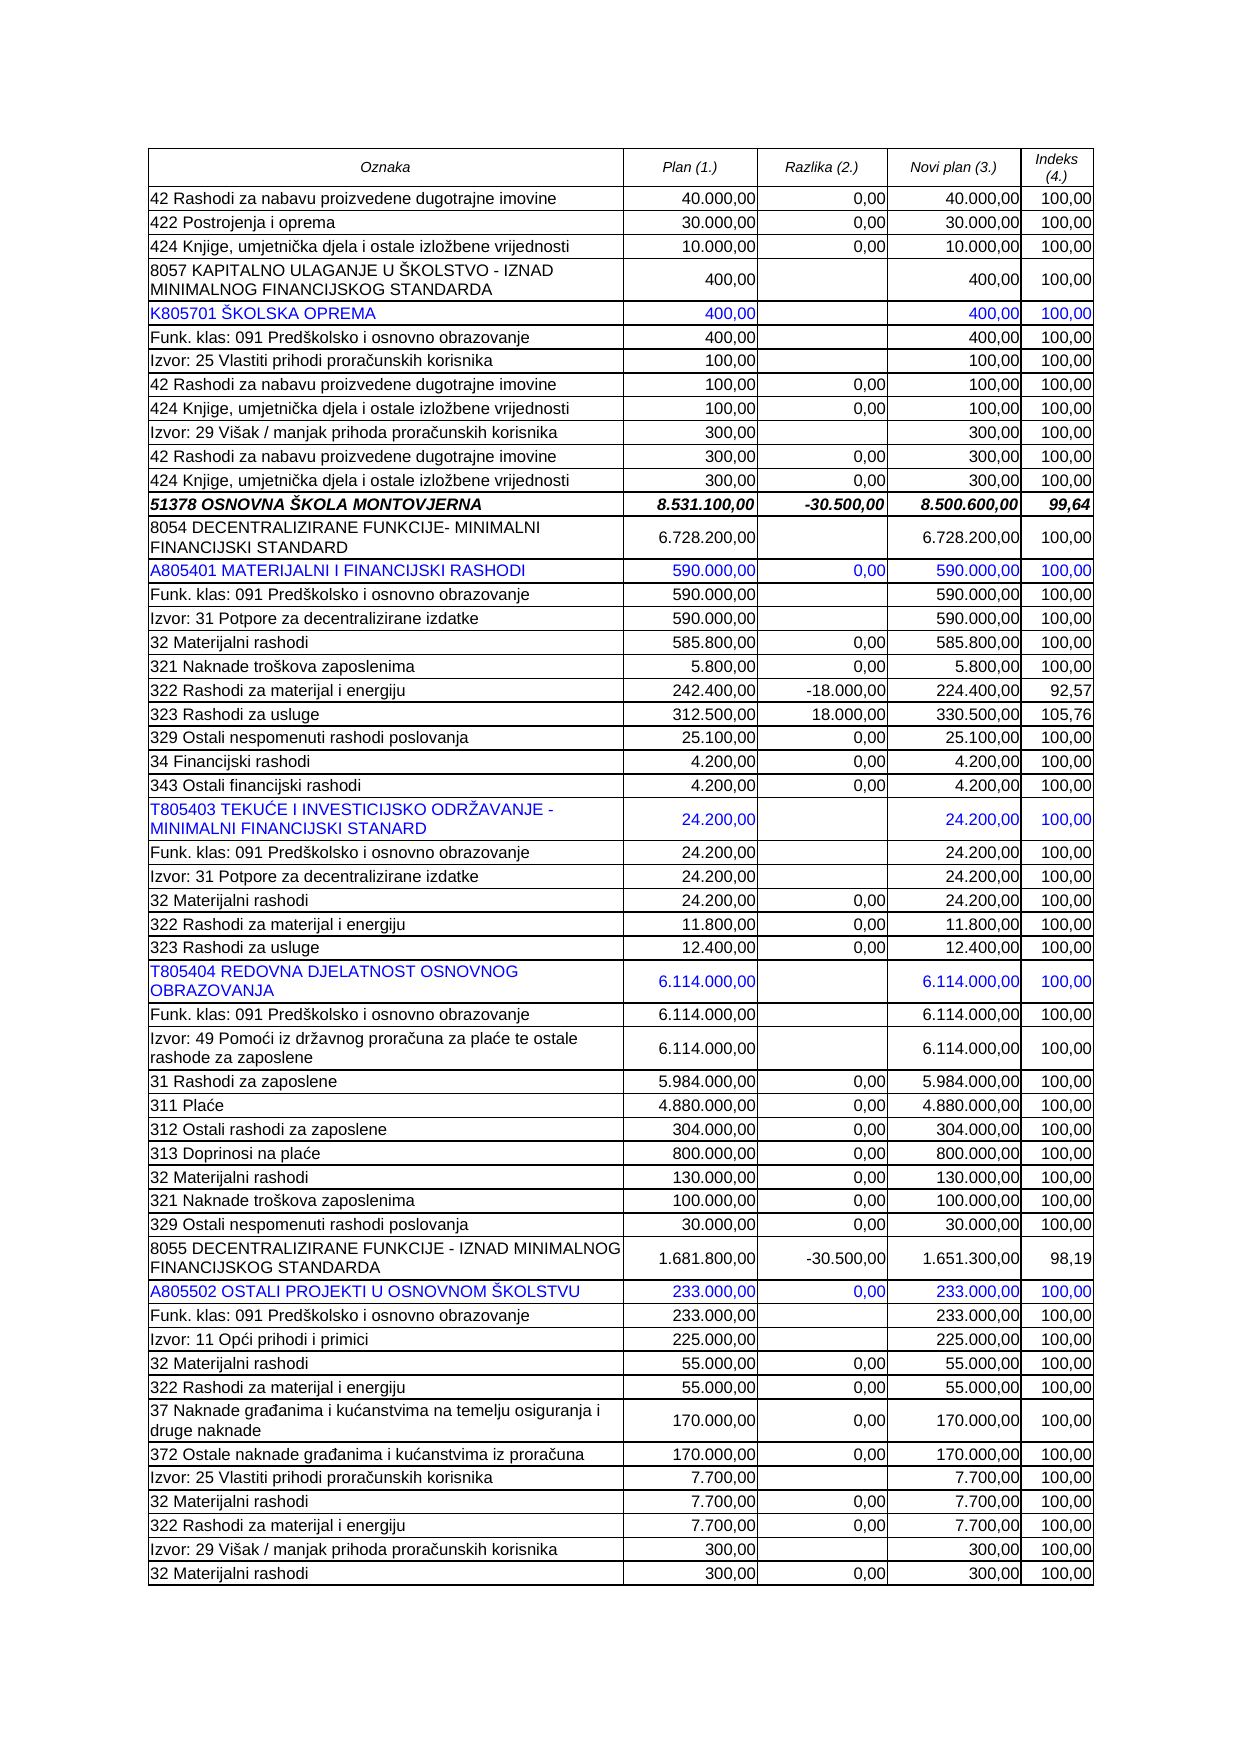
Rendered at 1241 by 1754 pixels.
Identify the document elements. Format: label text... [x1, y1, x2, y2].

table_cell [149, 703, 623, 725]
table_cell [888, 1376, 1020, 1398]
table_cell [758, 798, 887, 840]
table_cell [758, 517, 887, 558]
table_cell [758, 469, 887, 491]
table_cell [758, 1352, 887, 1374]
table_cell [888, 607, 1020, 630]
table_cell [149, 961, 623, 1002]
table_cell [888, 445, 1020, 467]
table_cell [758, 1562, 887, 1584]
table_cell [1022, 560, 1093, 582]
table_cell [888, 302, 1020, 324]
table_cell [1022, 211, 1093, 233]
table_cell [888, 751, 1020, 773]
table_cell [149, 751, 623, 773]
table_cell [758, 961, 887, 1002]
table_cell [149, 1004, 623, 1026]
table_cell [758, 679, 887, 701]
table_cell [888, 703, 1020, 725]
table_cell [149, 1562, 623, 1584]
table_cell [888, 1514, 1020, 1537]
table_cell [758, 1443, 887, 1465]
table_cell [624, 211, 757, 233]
table_header Indeks (4.) [1022, 149, 1093, 186]
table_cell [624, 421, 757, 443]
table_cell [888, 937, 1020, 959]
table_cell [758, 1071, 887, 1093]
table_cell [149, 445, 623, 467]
table_header Razlika (2.) [758, 149, 887, 186]
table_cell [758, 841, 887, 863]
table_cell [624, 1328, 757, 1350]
table_header Novi plan (3.) [888, 149, 1020, 186]
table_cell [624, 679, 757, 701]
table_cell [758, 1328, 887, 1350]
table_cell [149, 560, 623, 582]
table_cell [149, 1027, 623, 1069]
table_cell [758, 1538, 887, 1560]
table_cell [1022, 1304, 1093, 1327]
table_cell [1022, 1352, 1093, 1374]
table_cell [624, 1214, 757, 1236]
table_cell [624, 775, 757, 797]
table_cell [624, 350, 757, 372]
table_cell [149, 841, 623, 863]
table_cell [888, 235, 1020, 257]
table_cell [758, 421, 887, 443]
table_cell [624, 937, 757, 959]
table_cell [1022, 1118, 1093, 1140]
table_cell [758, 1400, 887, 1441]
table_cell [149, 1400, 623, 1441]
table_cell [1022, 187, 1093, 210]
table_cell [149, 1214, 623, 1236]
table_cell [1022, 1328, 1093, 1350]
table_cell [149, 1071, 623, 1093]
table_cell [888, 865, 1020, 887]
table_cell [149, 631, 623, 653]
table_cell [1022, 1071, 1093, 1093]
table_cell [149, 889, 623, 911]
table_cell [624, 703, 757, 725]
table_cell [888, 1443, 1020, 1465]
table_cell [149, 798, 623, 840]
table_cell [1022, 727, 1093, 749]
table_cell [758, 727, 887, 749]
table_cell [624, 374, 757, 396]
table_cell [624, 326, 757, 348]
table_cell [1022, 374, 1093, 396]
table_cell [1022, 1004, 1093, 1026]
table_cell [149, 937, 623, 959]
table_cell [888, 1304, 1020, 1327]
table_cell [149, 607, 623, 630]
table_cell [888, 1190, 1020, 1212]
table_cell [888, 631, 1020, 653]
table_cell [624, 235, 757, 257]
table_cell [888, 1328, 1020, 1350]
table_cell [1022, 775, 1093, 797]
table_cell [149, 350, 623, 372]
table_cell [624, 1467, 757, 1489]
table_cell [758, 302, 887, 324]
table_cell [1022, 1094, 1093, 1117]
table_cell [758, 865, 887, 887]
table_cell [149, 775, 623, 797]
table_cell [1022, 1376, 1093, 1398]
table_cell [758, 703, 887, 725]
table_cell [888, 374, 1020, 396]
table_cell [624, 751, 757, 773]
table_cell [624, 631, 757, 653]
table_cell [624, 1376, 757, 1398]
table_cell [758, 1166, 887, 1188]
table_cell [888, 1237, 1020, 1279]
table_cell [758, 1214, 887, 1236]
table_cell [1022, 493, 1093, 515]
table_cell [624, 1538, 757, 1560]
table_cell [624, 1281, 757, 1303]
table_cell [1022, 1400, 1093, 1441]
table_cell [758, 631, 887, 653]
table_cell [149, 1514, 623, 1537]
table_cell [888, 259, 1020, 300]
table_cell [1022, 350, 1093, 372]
table_header Plan (1.) [624, 149, 757, 186]
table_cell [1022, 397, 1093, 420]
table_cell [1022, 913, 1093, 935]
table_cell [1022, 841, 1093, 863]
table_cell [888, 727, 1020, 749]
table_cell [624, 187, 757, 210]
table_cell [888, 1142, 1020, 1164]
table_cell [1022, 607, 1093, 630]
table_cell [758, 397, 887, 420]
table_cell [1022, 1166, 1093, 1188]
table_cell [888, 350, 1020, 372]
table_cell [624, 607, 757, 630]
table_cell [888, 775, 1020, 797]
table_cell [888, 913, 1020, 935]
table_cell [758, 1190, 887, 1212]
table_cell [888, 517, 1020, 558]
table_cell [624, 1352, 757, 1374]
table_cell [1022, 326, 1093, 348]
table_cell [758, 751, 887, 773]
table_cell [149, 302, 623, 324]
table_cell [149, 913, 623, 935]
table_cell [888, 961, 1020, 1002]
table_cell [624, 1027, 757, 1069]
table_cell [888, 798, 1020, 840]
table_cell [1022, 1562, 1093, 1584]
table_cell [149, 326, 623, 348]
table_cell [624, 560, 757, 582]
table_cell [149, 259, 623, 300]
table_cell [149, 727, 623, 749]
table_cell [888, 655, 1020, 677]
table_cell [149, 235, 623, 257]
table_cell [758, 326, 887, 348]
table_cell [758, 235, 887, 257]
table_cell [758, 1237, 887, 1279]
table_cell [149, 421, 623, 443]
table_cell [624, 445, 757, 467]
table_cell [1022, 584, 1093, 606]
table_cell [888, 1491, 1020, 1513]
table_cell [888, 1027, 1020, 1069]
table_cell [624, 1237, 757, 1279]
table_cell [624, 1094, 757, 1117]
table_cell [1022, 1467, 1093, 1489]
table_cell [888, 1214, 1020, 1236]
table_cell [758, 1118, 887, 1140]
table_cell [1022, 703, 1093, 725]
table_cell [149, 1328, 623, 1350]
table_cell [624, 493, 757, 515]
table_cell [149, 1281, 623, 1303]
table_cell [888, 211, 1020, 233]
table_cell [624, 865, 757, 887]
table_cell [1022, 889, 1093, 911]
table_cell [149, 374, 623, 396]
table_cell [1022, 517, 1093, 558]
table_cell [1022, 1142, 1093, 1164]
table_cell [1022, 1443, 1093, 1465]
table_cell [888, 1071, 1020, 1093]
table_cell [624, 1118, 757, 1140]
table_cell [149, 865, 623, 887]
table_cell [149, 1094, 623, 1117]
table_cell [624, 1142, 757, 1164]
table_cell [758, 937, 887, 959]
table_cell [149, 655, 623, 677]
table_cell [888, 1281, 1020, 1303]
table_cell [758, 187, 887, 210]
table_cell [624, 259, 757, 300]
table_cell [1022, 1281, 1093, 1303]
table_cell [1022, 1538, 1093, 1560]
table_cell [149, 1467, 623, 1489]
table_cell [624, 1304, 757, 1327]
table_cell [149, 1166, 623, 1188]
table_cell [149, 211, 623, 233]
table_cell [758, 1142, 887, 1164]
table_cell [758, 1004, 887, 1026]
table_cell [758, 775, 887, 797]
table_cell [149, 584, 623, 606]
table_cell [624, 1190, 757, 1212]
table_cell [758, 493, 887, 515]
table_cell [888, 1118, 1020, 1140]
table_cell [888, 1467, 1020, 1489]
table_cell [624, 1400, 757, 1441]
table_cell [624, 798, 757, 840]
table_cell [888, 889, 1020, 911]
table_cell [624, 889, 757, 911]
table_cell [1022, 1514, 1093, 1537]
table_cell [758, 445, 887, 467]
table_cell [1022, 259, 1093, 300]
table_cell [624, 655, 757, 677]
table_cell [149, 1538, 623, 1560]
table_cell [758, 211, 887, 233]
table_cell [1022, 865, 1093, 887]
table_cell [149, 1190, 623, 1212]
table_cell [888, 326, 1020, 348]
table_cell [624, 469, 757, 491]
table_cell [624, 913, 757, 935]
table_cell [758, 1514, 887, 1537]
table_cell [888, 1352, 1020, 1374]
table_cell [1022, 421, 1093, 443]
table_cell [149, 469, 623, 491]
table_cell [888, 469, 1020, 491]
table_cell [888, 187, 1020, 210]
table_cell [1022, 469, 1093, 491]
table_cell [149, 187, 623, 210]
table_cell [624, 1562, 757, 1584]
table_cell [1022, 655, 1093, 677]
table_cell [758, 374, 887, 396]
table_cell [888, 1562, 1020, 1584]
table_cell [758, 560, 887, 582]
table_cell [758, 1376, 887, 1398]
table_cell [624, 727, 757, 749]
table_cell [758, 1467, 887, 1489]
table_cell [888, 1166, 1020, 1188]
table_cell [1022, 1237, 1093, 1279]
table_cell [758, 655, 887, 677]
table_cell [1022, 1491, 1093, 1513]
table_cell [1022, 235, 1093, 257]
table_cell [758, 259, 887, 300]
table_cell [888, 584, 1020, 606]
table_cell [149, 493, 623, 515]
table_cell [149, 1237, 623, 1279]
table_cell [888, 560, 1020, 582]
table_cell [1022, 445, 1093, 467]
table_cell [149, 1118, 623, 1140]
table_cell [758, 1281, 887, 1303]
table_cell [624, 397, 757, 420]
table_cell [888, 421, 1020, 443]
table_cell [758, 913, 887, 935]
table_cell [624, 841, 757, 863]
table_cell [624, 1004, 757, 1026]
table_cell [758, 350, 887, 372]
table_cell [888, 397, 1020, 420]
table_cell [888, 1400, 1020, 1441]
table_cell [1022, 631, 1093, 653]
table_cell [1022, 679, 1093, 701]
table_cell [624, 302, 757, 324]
table_header Oznaka [149, 149, 623, 186]
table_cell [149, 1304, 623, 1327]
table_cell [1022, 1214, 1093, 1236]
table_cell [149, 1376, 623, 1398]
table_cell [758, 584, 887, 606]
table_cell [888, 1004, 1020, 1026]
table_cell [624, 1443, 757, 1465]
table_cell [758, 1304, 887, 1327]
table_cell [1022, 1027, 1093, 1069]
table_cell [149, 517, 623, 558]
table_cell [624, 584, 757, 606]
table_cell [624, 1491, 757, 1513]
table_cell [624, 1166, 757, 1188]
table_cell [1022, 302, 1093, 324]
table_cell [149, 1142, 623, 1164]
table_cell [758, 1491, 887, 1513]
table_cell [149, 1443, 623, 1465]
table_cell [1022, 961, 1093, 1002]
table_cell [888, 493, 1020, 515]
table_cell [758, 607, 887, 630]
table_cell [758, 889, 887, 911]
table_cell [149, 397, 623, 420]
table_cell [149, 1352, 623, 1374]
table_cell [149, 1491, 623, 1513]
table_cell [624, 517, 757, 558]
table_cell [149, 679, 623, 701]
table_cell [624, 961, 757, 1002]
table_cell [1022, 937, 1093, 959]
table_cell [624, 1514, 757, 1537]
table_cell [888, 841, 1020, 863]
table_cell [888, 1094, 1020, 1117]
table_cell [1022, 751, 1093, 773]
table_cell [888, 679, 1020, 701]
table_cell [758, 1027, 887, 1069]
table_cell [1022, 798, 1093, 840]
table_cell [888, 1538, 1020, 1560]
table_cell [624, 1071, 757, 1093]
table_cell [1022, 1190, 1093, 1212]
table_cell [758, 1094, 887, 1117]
